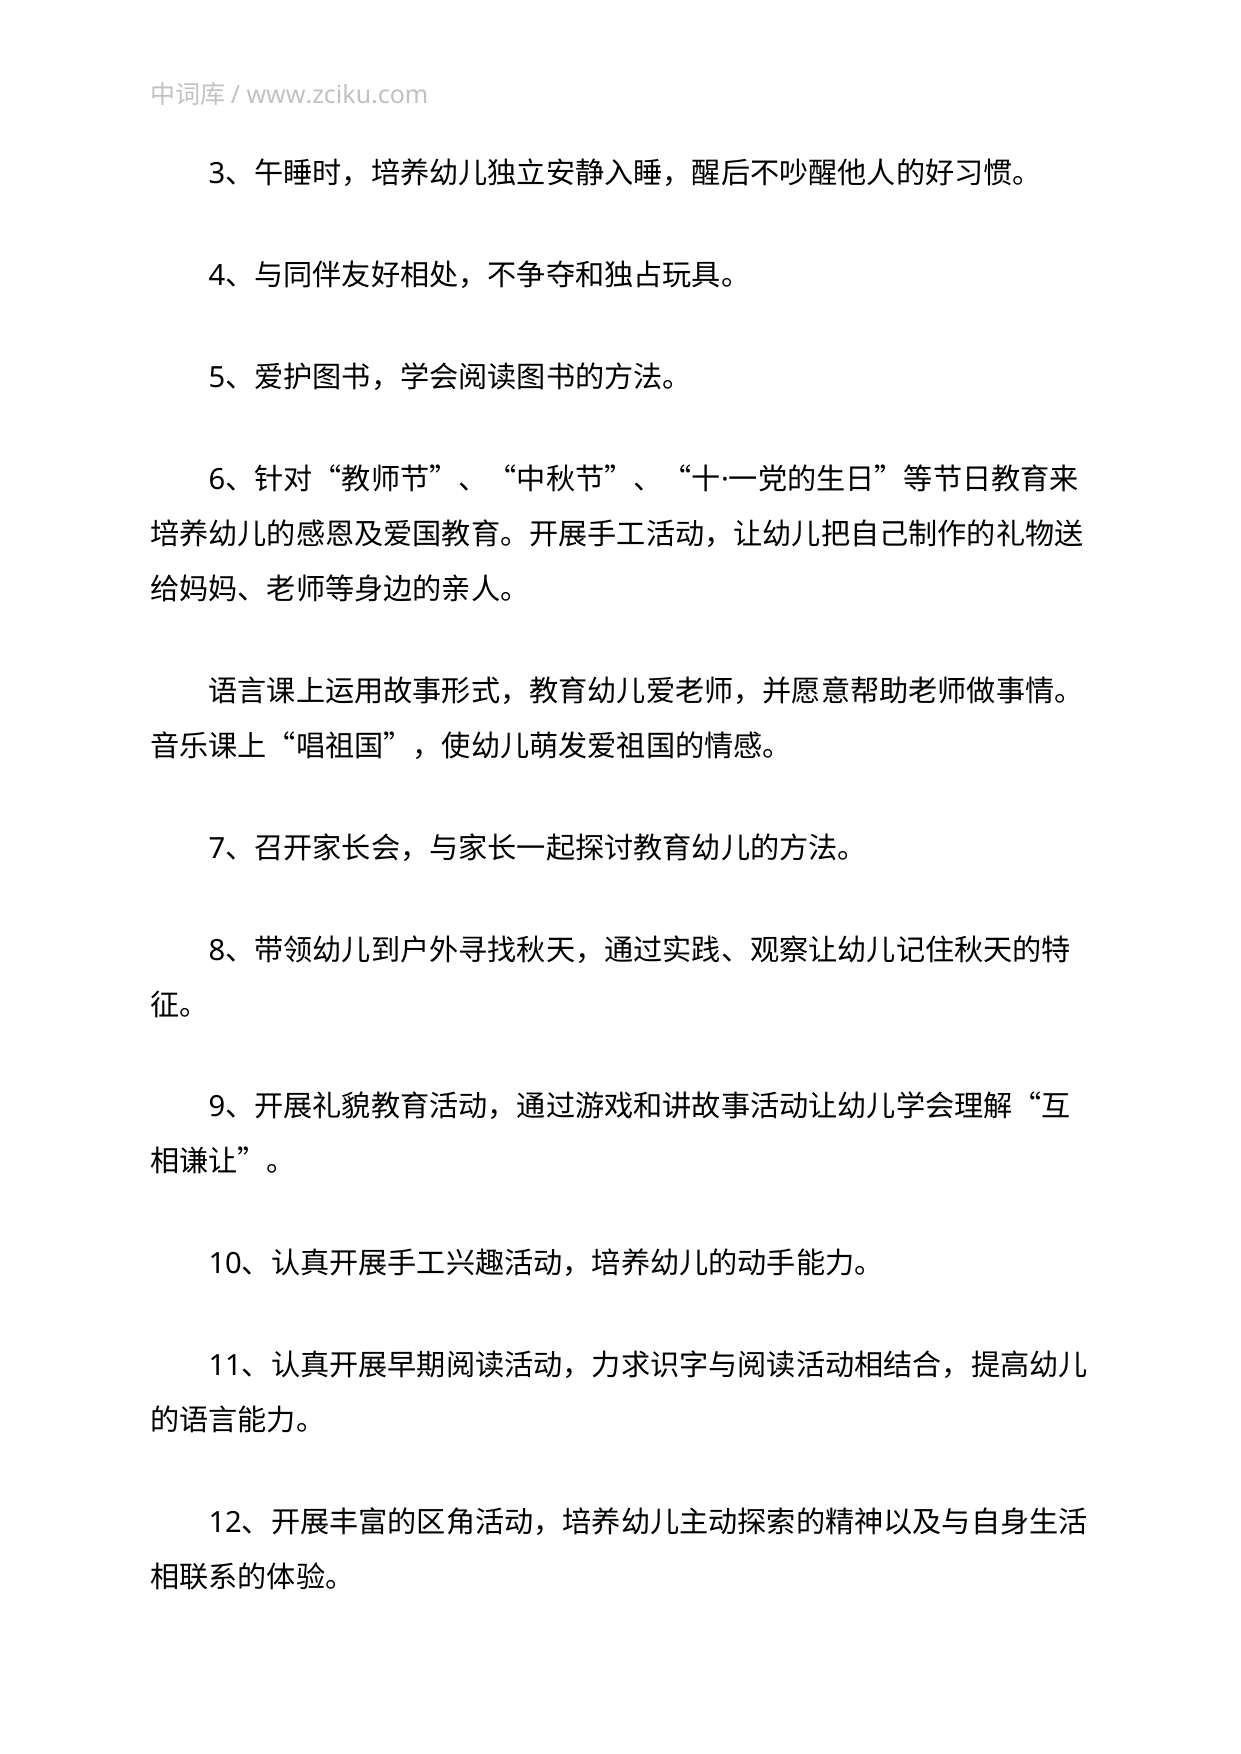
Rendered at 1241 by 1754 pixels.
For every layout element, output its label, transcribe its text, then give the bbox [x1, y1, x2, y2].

text 9、开展礼貌教育活动，通过游戏和讲故事活动让幼儿学会理解“互相谦让”。 [150, 1083, 1090, 1180]
text 6、针对“教师节”、“中秋节”、“十·一党的生日”等节日教育来培养幼儿的感恩及爱国教育。开展手工活动，让幼儿把自己制作的礼物送给妈妈、老师等身边的亲人。 [150, 456, 1090, 608]
text 8、带领幼儿到户外寻找秋天，通过实践、观察让幼儿记住秋天的特征。 [150, 926, 1090, 1023]
text 语言课上运用故事形式，教育幼儿爱老师，并愿意帮助老师做事情。 音乐课上“唱祖国”，使幼儿萌发爱祖国的情感。 [150, 668, 1090, 765]
text 3、午睡时，培养幼儿独立安静入睡，醒后不吵醒他人的好习惯。 [150, 150, 1090, 192]
text 10、认真开展手工兴趣活动，培养幼儿的动手能力。 [150, 1240, 1090, 1282]
text 4、与同伴友好相处，不争夺和独占玩具。 [150, 252, 1090, 294]
text 12、开展丰富的区角活动，培养幼儿主动探索的精神以及与自身生活相联系的体验。 [150, 1498, 1090, 1596]
text 7、召开家长会，与家长一起探讨教育幼儿的方法。 [150, 824, 1090, 867]
text 5、爱护图书，学会阅读图书的方法。 [150, 354, 1090, 396]
text 11、认真开展早期阅读活动，力求识字与阅读活动相结合，提高幼儿的语言能力。 [150, 1342, 1090, 1439]
